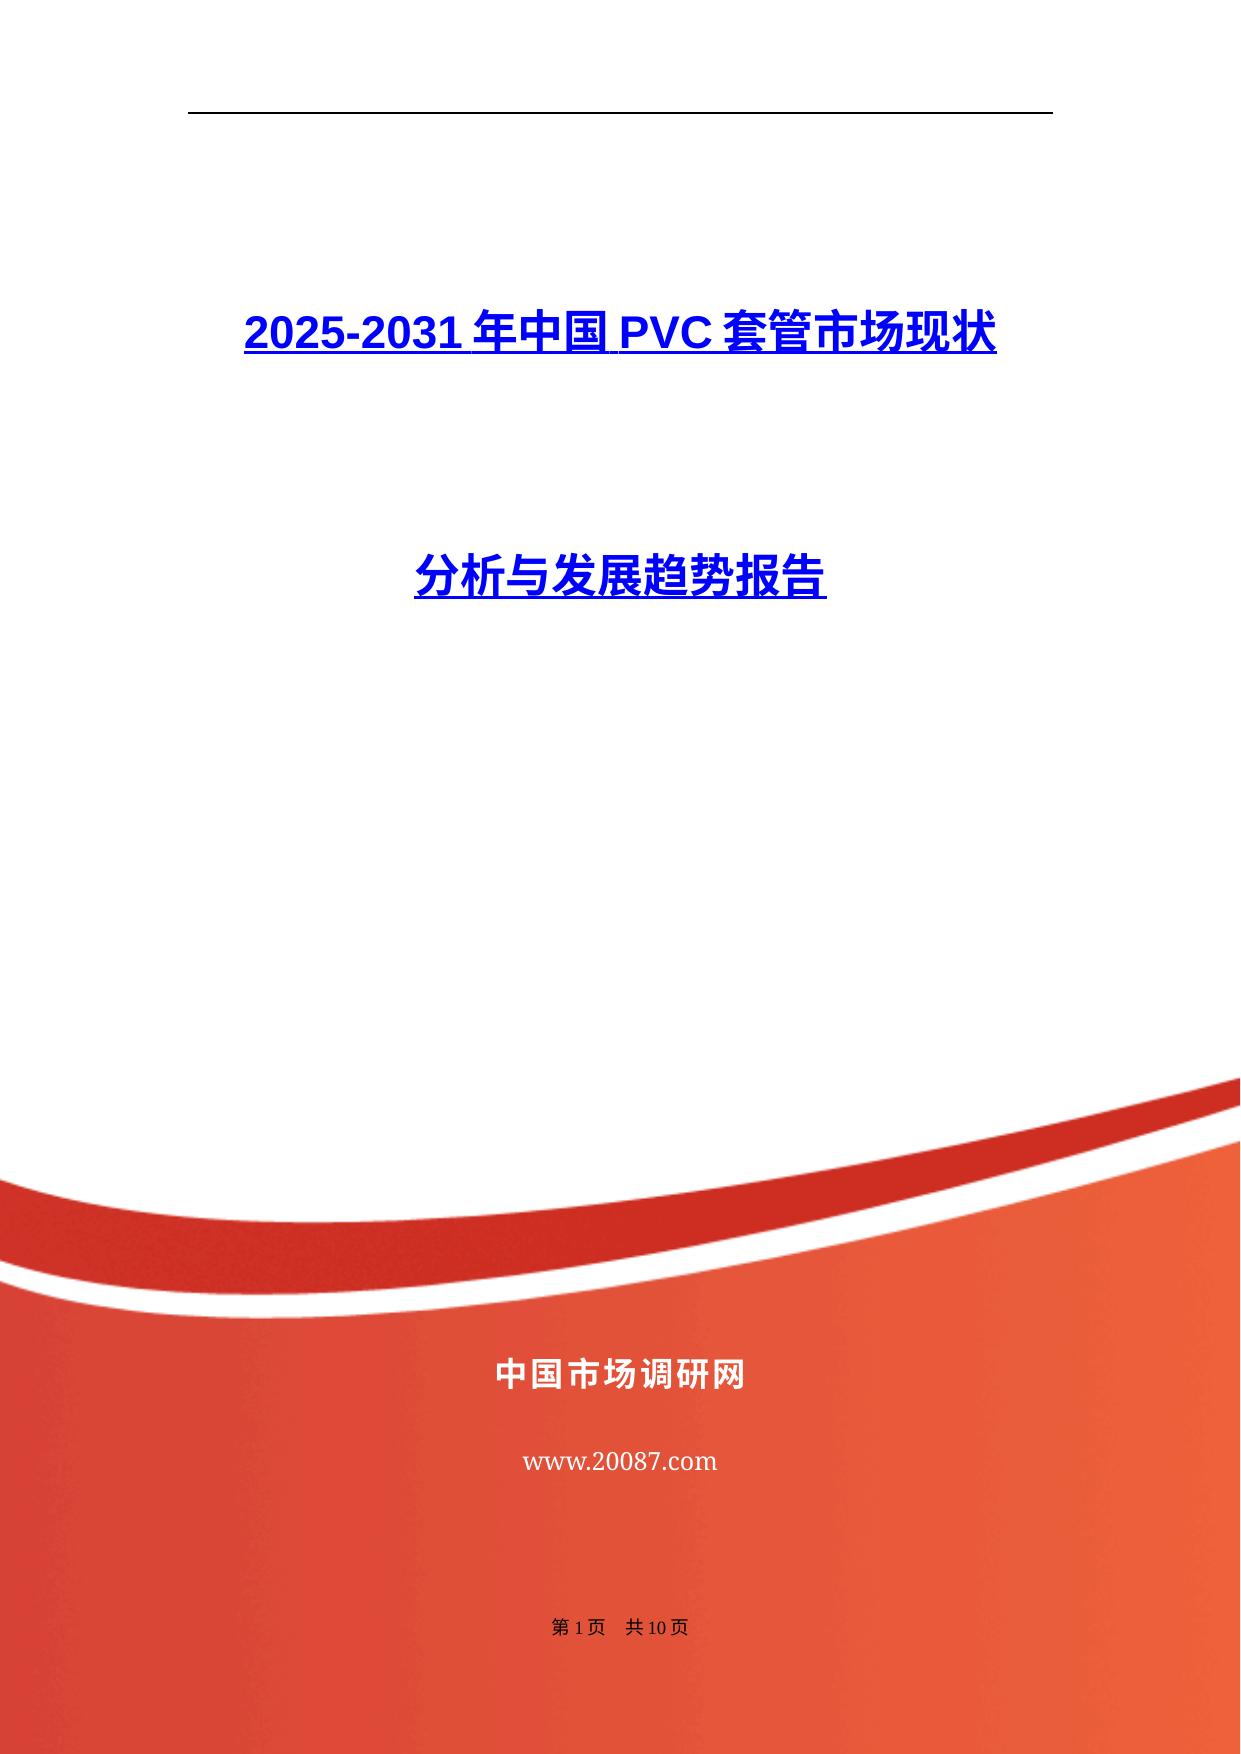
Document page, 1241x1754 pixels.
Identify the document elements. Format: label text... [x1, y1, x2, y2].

text www.20087.com [187, 1428, 1053, 1493]
table_header 2025-2031年中国PVC套管市场现状分析与发展趋势报告 [188, 207, 1053, 773]
subtitle 中国市场调研网 [187, 1339, 1053, 1404]
picture [0, 1006, 1241, 1754]
